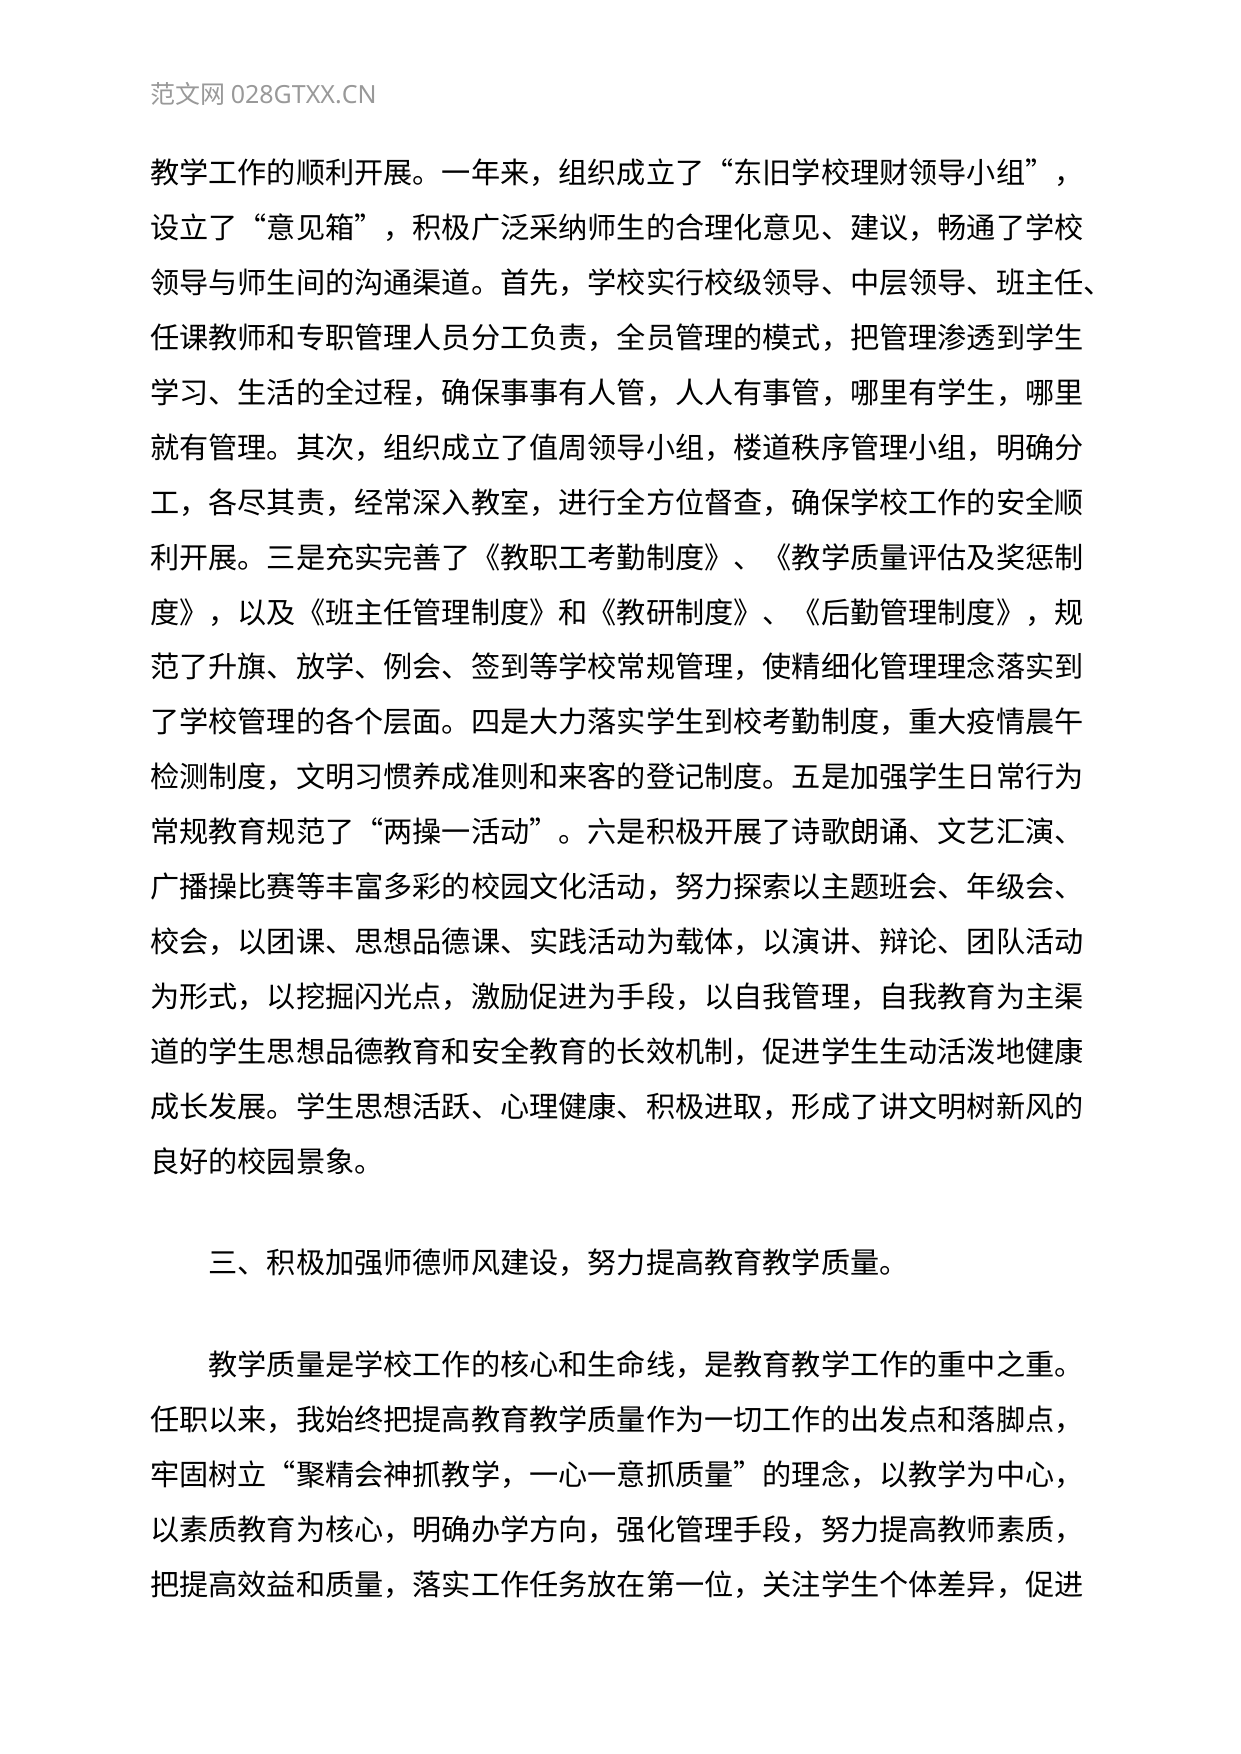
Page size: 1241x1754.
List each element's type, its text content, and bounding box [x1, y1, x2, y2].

text 三、积极加强师德师风建设，努力提高教育教学质量。 [150, 1240, 1090, 1282]
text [150, 1342, 1090, 1603]
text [150, 150, 1090, 1180]
